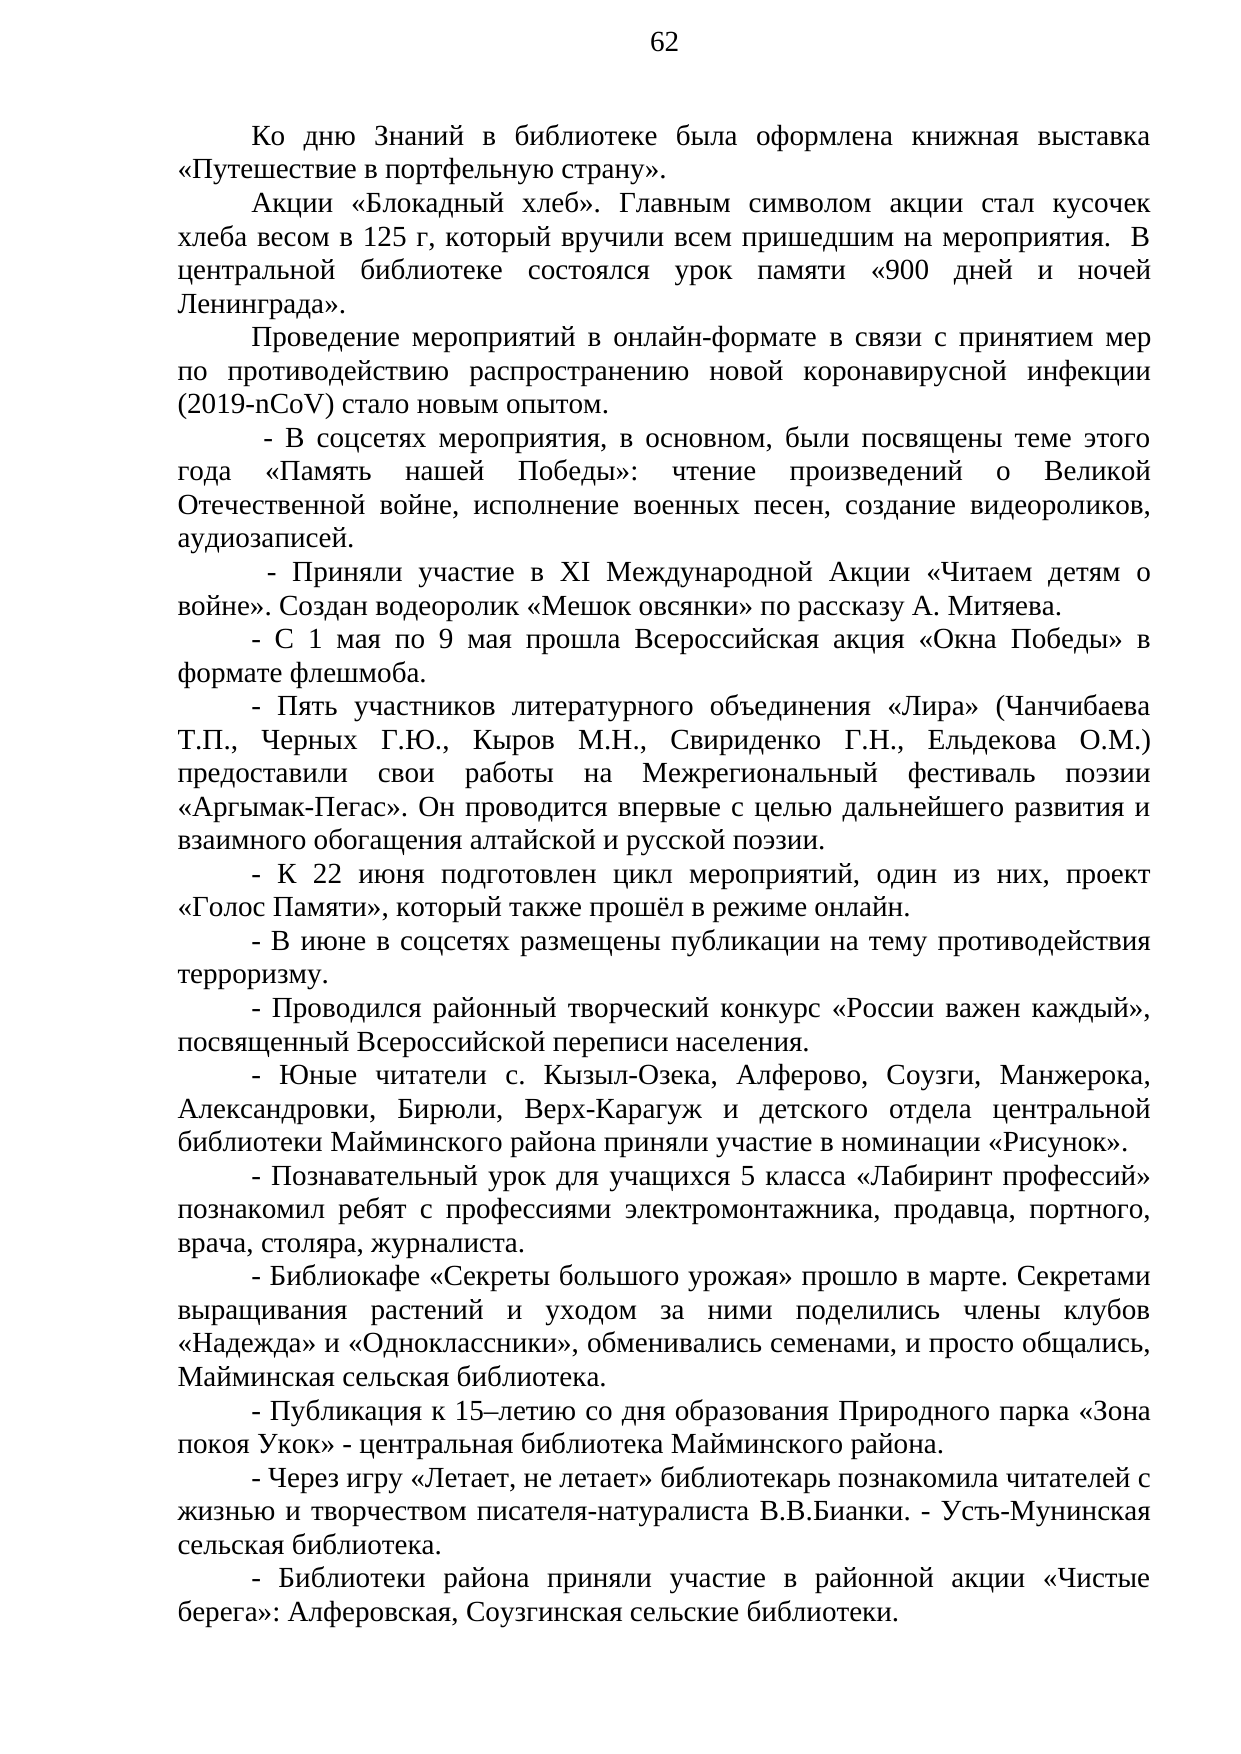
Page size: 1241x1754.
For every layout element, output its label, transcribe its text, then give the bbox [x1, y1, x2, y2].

text Проведение мероприятий в онлайн-формате в связи с принятием мер по противодействию распространению новой коронавирусной инфекции (2019-nCoV) стало новым опытом. [177, 319, 1152, 420]
text - Проводился районный творческий конкурс «России важен каждый», посвященный Всероссийской переписи населения. [177, 990, 1152, 1057]
text - Публикация к 15–летию со дня образования Природного парка «Зона покоя Укок» - центральная библиотека Майминского района. [177, 1393, 1152, 1460]
text - С 1 мая по 9 мая прошла Всероссийская акция «Окна Победы» в формате флешмоба. [177, 621, 1152, 688]
text - Библиокафе «Секреты большого урожая» прошло в марте. Секретами выращивания растений и уходом за ними поделились члены клубов «Надежда» и «Одноклассники», обменивались семенами, и просто общались, Майминская сельская библиотека. [177, 1258, 1152, 1393]
text - Через игру «Летает, не летает» библиотекарь познакомила читателей с жизнью и творчеством писателя-натуралиста В.В.Бианки. - Усть-Мунинская сельская библиотека. [177, 1460, 1152, 1560]
text - Приняли участие в XI Международной Акции «Читаем детям о войне». Создан водеоролик «Мешок овсянки» по рассказу А. Митяева. [177, 554, 1152, 621]
text - Пять участников литературного объединения «Лира» (Чанчибаева Т.П., Черных Г.Ю., Кыров М.Н., Свириденко Г.Н., Ельдекова О.М.) предоставили свои работы на Межрегиональный фестиваль поэзии «Аргымак-Пегас». Он проводится впервые с целью дальнейшего развития и взаимного обогащения алтайской и русской поэзии. [177, 688, 1152, 856]
text Ко дню Знаний в библиотеке была оформлена книжная выставка «Путешествие в портфельную страну». [177, 118, 1152, 185]
text - В июне в соцсетях размещены публикации на тему противодействия терроризму. [177, 923, 1152, 990]
text Акции «Блокадный хлеб». Главным символом акции стал кусочек хлеба весом в 125 г, который вручили всем пришедшим на мероприятия. В центральной библиотеке состоялся урок памяти «900 дней и ночей Ленинграда». [177, 185, 1152, 319]
text - Библиотеки района приняли участие в районной акции «Чистые берега»: Алферовская, Соузгинская сельские библиотеки. [177, 1560, 1152, 1627]
text - Юные читатели с. Кызыл-Озека, Алферово, Соузги, Манжерока, Александровки, Бирюли, Верх-Карагуж и детского отдела центральной библиотеки Майминского района приняли участие в номинации «Рисунок». - Познавательный урок для учащихся 5 класса «Лабиринт профессий» познакомил ребят с профессиями электромонтажника, продавца, портного, врача, столяра, журналиста. [177, 1057, 1152, 1258]
text - В соцсетях мероприятия, в основном, были посвящены теме этого года «Память нашей Победы»: чтение произведений о Великой Отечественной войне, исполнение военных песен, создание видеороликов, аудиозаписей. [177, 420, 1152, 554]
text - К 22 июня подготовлен цикл мероприятий, один из них, проект «Голос Памяти», который также прошёл в режиме онлайн. [177, 856, 1152, 923]
